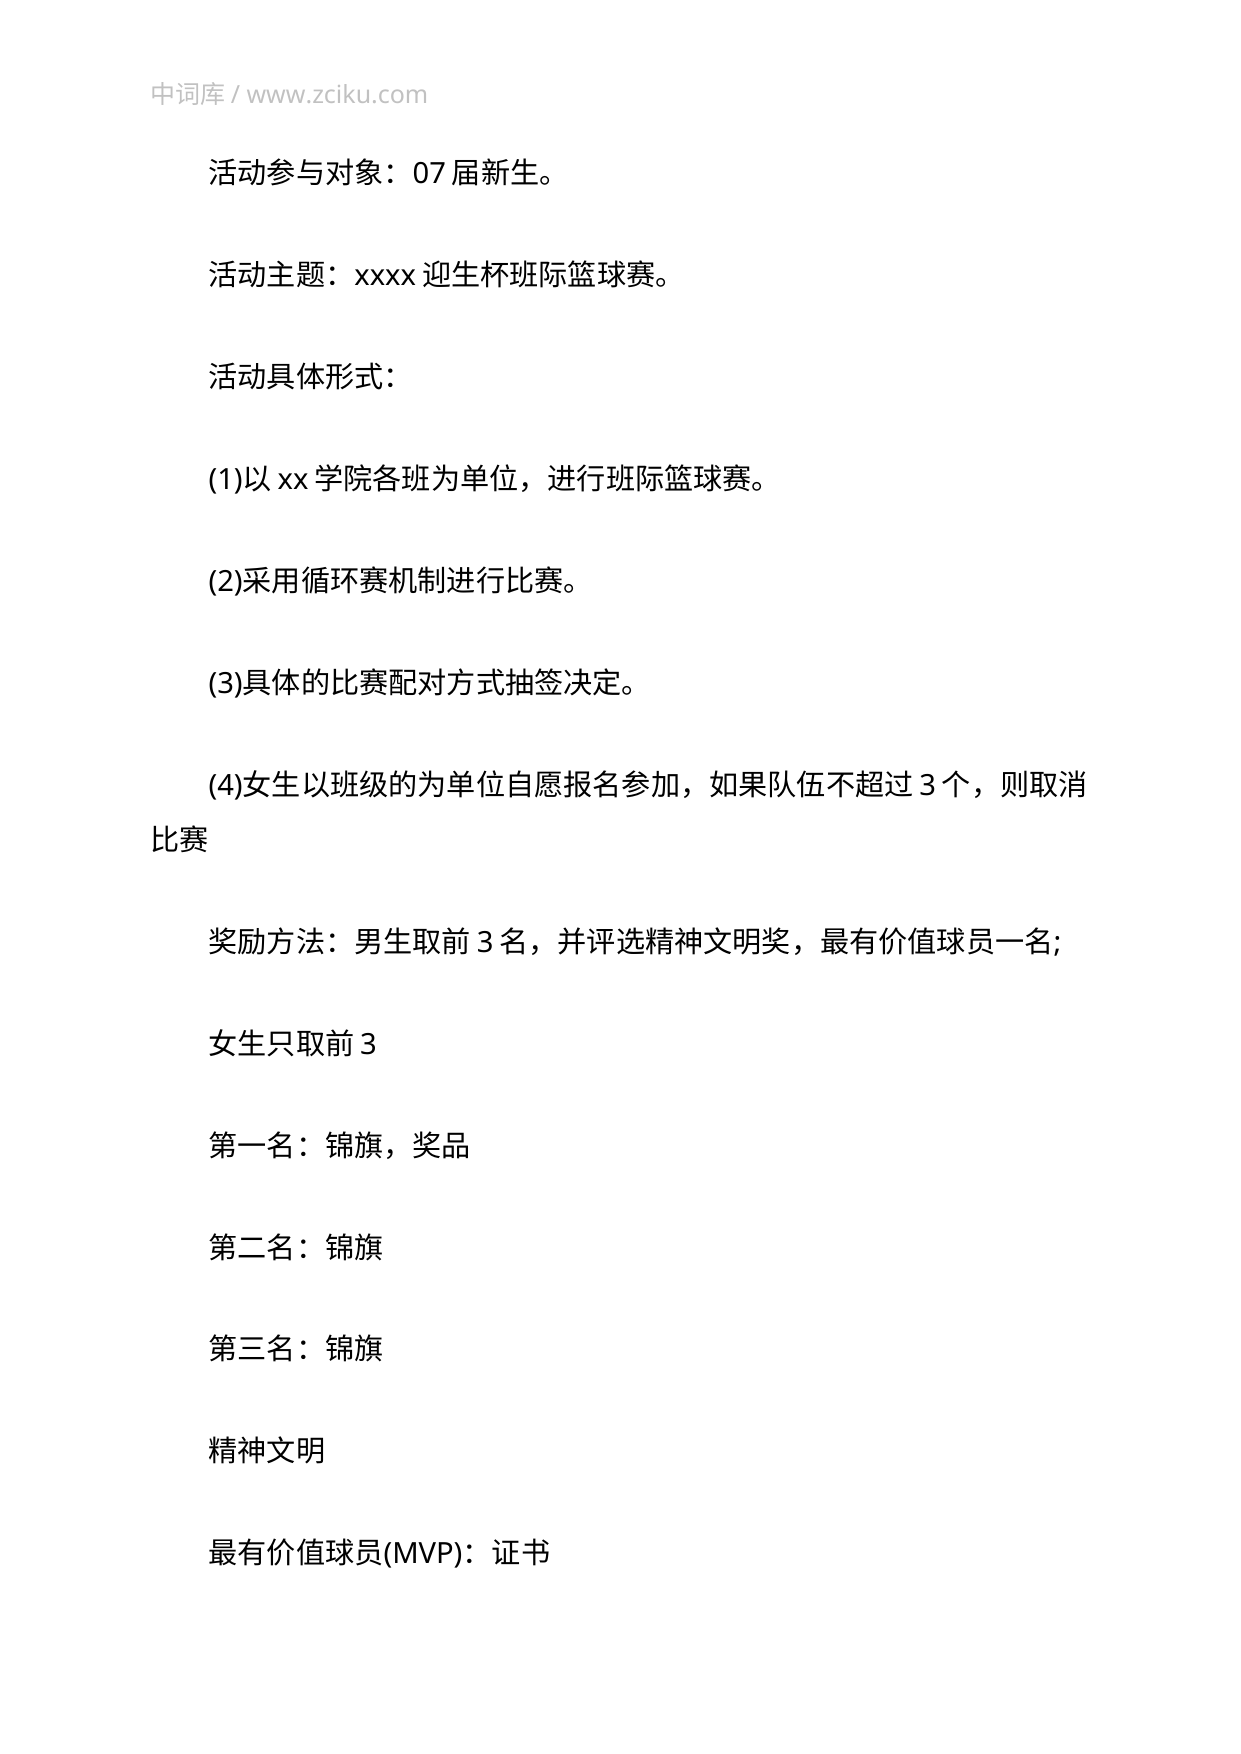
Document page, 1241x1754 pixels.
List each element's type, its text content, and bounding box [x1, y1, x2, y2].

text 奖励方法：男生取前3名，并评选精神文明奖，最有价值球员一名; [150, 918, 1090, 961]
text 活动参与对象：07届新生。 [150, 150, 1090, 192]
text 第三名：锦旗 [150, 1326, 1090, 1368]
text 第二名：锦旗 [150, 1224, 1090, 1266]
text (1)以xx学院各班为单位，进行班际篮球赛。 [150, 456, 1090, 498]
text 活动主题：xxxx迎生杯班际篮球赛。 [150, 252, 1090, 294]
text 活动具体形式： [150, 354, 1090, 396]
text (2)采用循环赛机制进行比赛。 [150, 558, 1090, 600]
text 精神文明 [150, 1428, 1090, 1470]
text (3)具体的比赛配对方式抽签决定。 [150, 660, 1090, 702]
text 第一名：锦旗，奖品 [150, 1122, 1090, 1165]
text 最有价值球员(MVP)：证书 [150, 1529, 1090, 1572]
text 女生只取前3 [150, 1020, 1090, 1063]
text (4)女生以班级的为单位自愿报名参加，如果队伍不超过3个，则取消比赛 [150, 762, 1090, 859]
